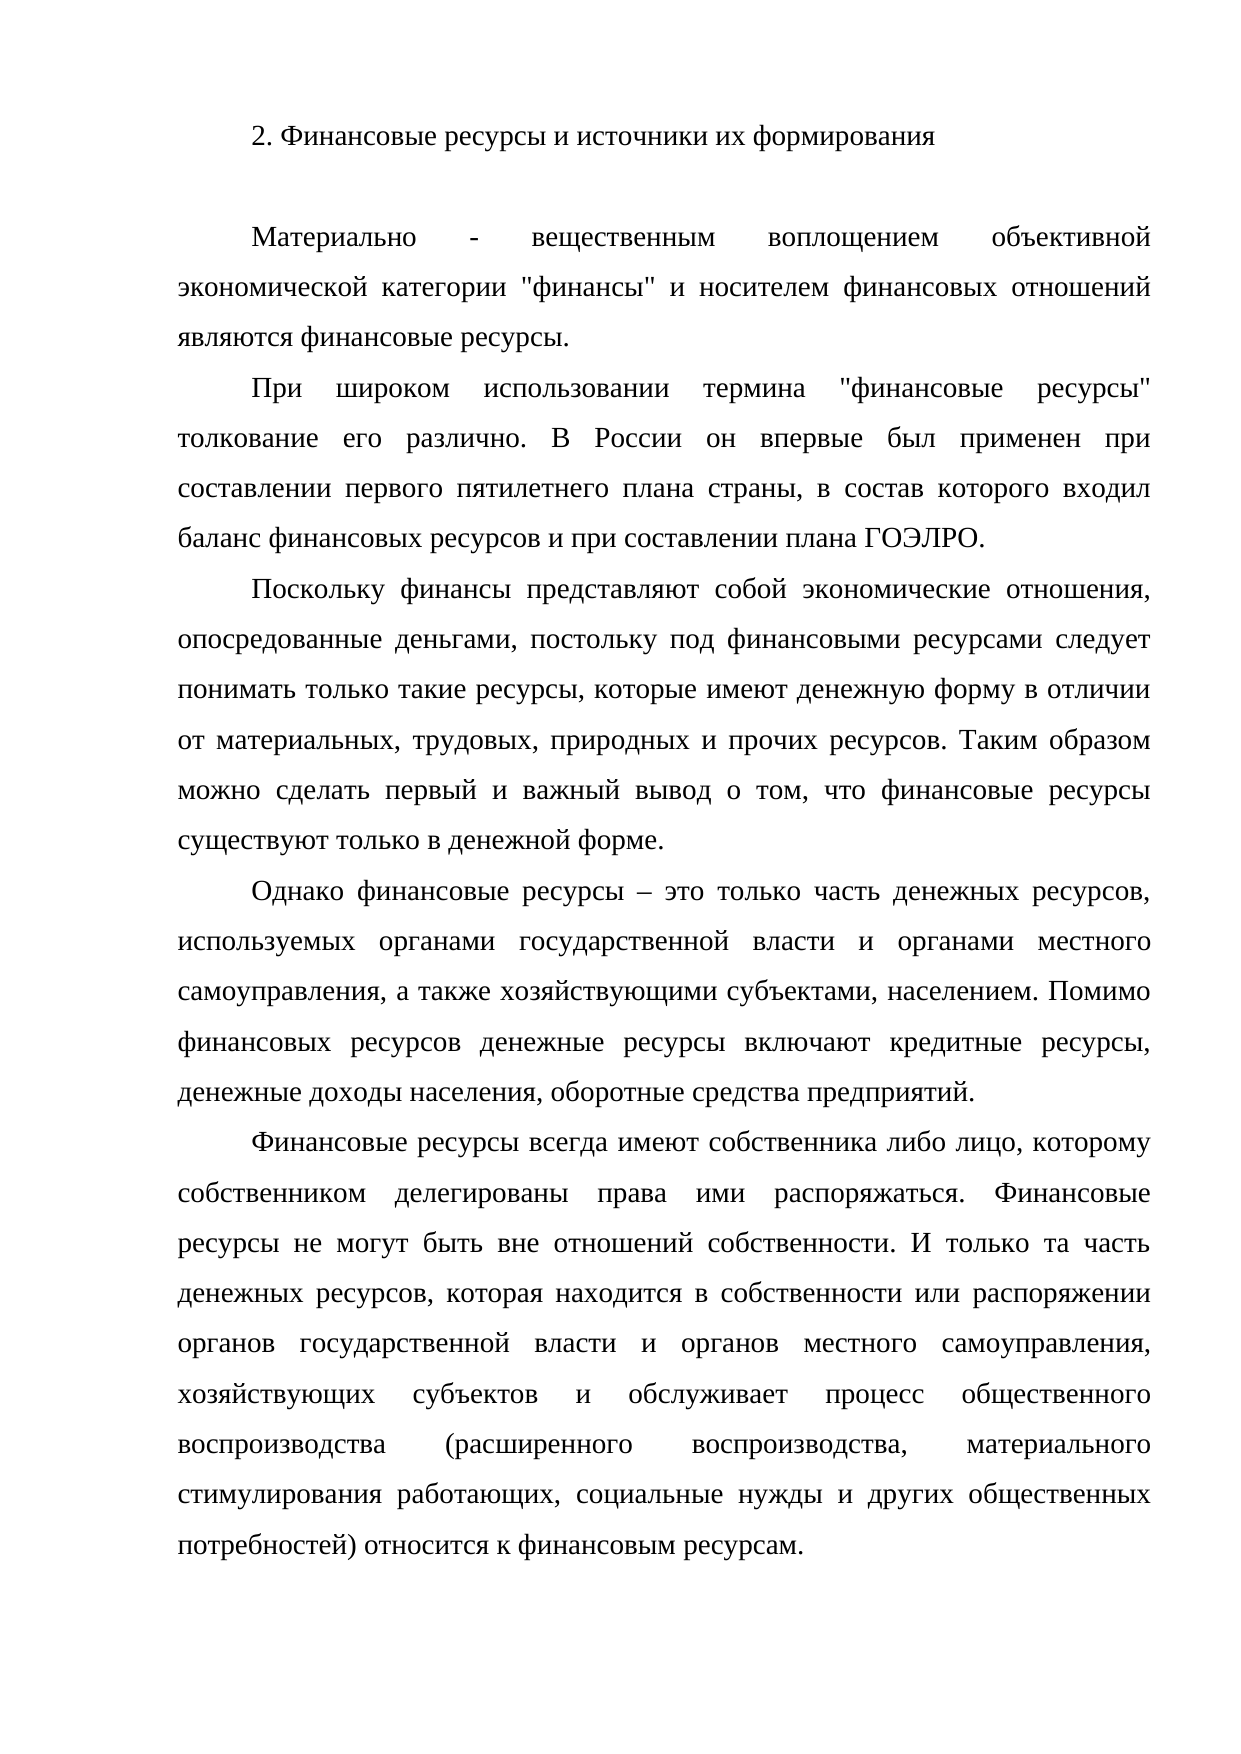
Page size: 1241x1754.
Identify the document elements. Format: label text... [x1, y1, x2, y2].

text Поскольку финансы представляют собой экономические отношения, опосредованные деньгами, постольку под финансовыми ресурсами следует понимать только такие ресурсы, которые имеют денежную форму в отличии от материальных, трудовых, природных и прочих ресурсов. Таким образом можно сделать первый и важный вывод о том, что финансовые ресурсы существуют только в денежной форме. [177, 571, 1152, 856]
text 2. Финансовые ресурсы и источники их формирования [177, 118, 1152, 152]
text Финансовые ресурсы всегда имеют собственника либо лицо, которому собственником делегированы права ими распоряжаться. Финансовые ресурсы не могут быть вне отношений собственности. И только та часть денежных ресурсов, которая находится в собственности или распоряжении органов государственной власти и органов местного самоуправления, хозяйствующих субъектов и обслуживает процесс общественного воспроизводства (расширенного воспроизводства, материального стимулирования работающих, социальные нужды и других общественных потребностей) относится к финансовым ресурсам. [177, 1124, 1152, 1560]
text Материально - вещественным воплощением объективной экономической категории "финансы" и носителем финансовых отношений являются финансовые ресурсы. [177, 219, 1152, 353]
text Однако финансовые ресурсы – это только часть денежных ресурсов, используемых органами государственной власти и органами местного самоуправления, а также хозяйствующими субъектами, населением. Помимо финансовых ресурсов денежные ресурсы включают кредитные ресурсы, денежные доходы населения, оборотные средства предприятий. [177, 873, 1152, 1108]
text При широком использовании термина "финансовые ресурсы" толкование его различно. В России он впервые был применен при составлении первого пятилетнего плана страны, в состав которого входил баланс финансовых ресурсов и при составлении плана ГОЭЛРО. [177, 370, 1152, 554]
